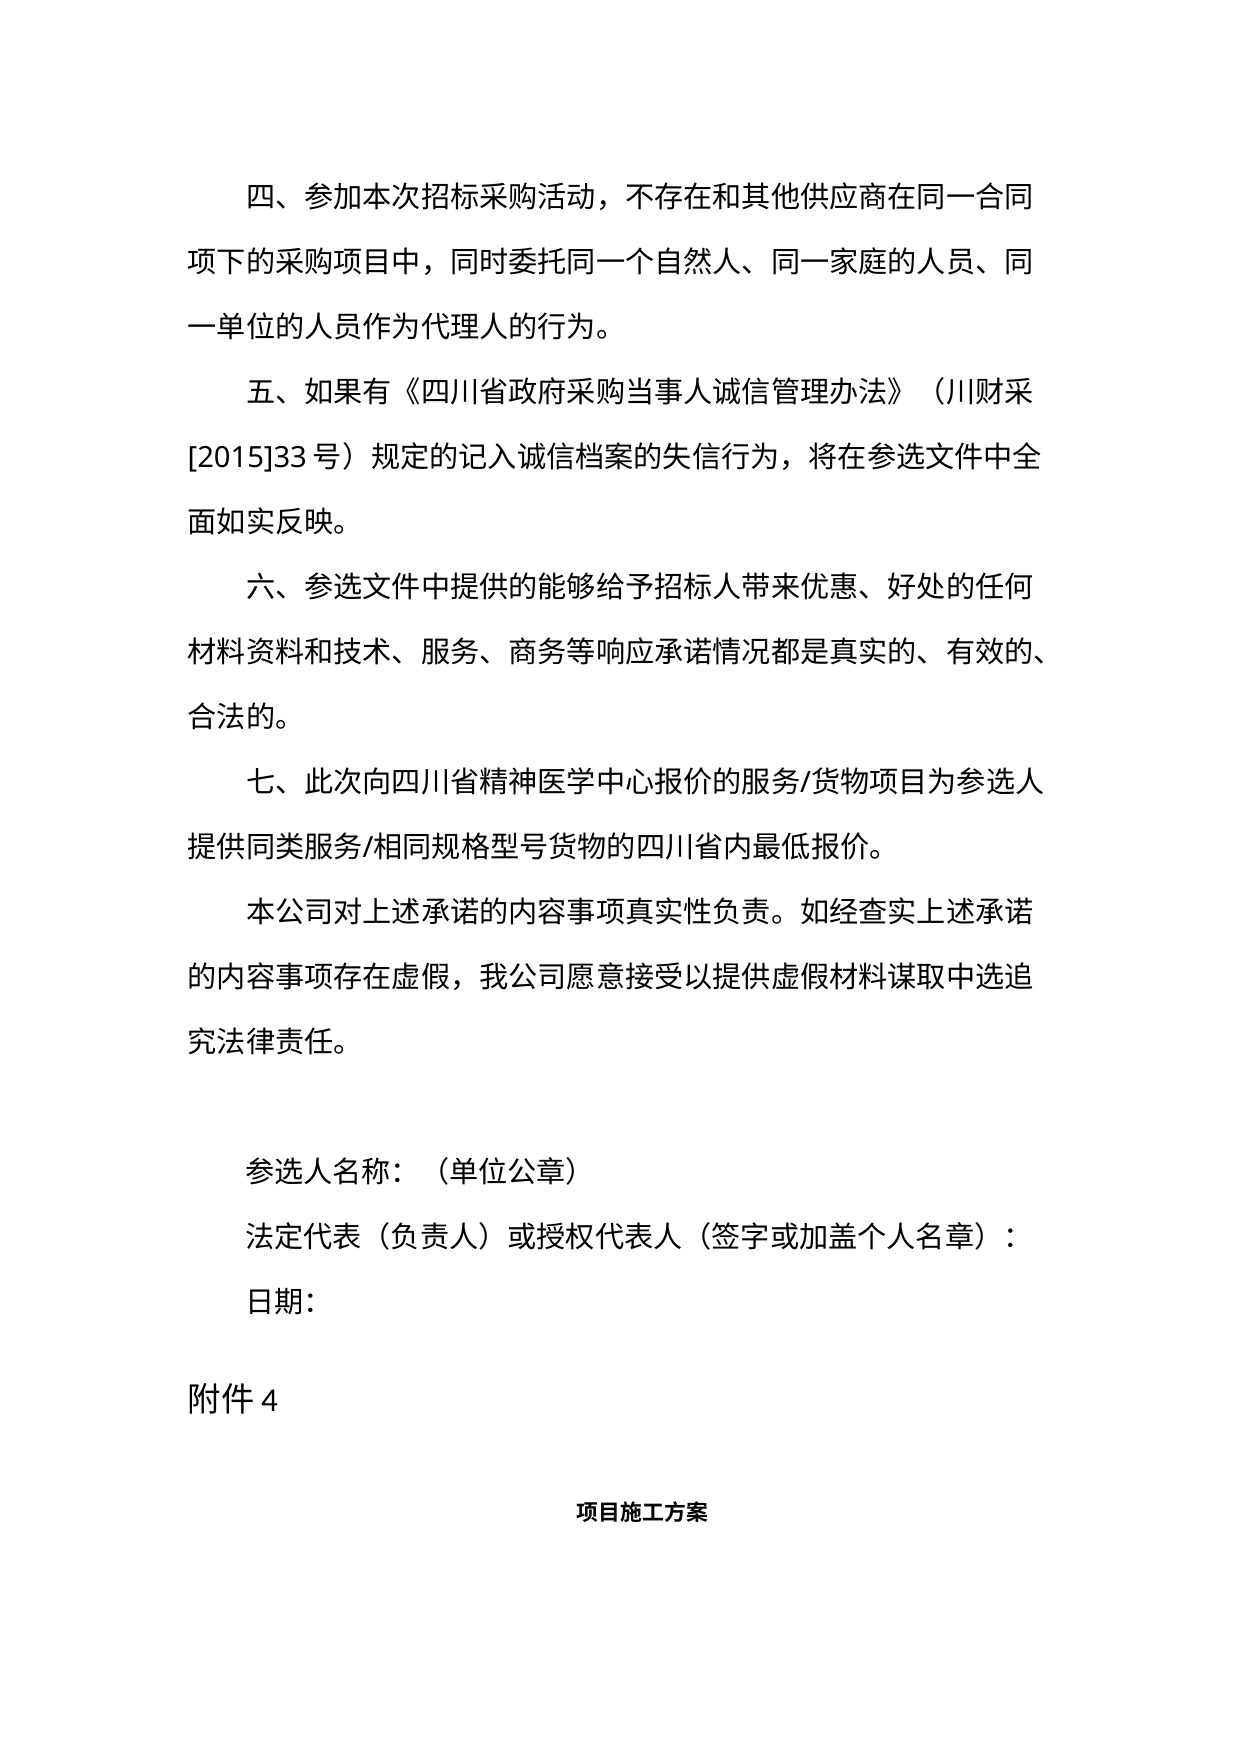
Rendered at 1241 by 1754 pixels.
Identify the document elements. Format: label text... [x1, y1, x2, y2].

text 四、参加本次招标采购活动，不存在和其他供应商在同一合同项下的采购项目中，同时委托同一个自然人、同一家庭的人员、同一单位的人员作为代理人的行为。 [187, 162, 1053, 357]
text 附件4 [187, 1364, 1053, 1429]
text 六、参选文件中提供的能够给予招标人带来优惠、好处的任何材料资料和技术、服务、商务等响应承诺情况都是真实的、有效的、合法的。 [187, 552, 1053, 747]
text 七、此次向四川省精神医学中心报价的服务/货物项目为参选人提供同类服务/相同规格型号货物的四川省内最低报价。 [187, 747, 1053, 877]
text 参选人名称：（单位公章） [187, 1137, 1053, 1202]
text 五、如果有《四川省政府采购当事人诚信管理办法》（川财采[2015]33号）规定的记入诚信档案的失信行为，将在参选文件中全面如实反映。 [187, 357, 1053, 552]
text 日期： [187, 1267, 1053, 1332]
text 本公司对上述承诺的内容事项真实性负责。如经查实上述承诺的内容事项存在虚假，我公司愿意接受以提供虚假材料谋取中选追究法律责任。 [187, 877, 1053, 1072]
text 法定代表（负责人）或授权代表人（签字或加盖个人名章）： [187, 1202, 1053, 1267]
text 项目施工方案 [231, 1494, 1053, 1527]
